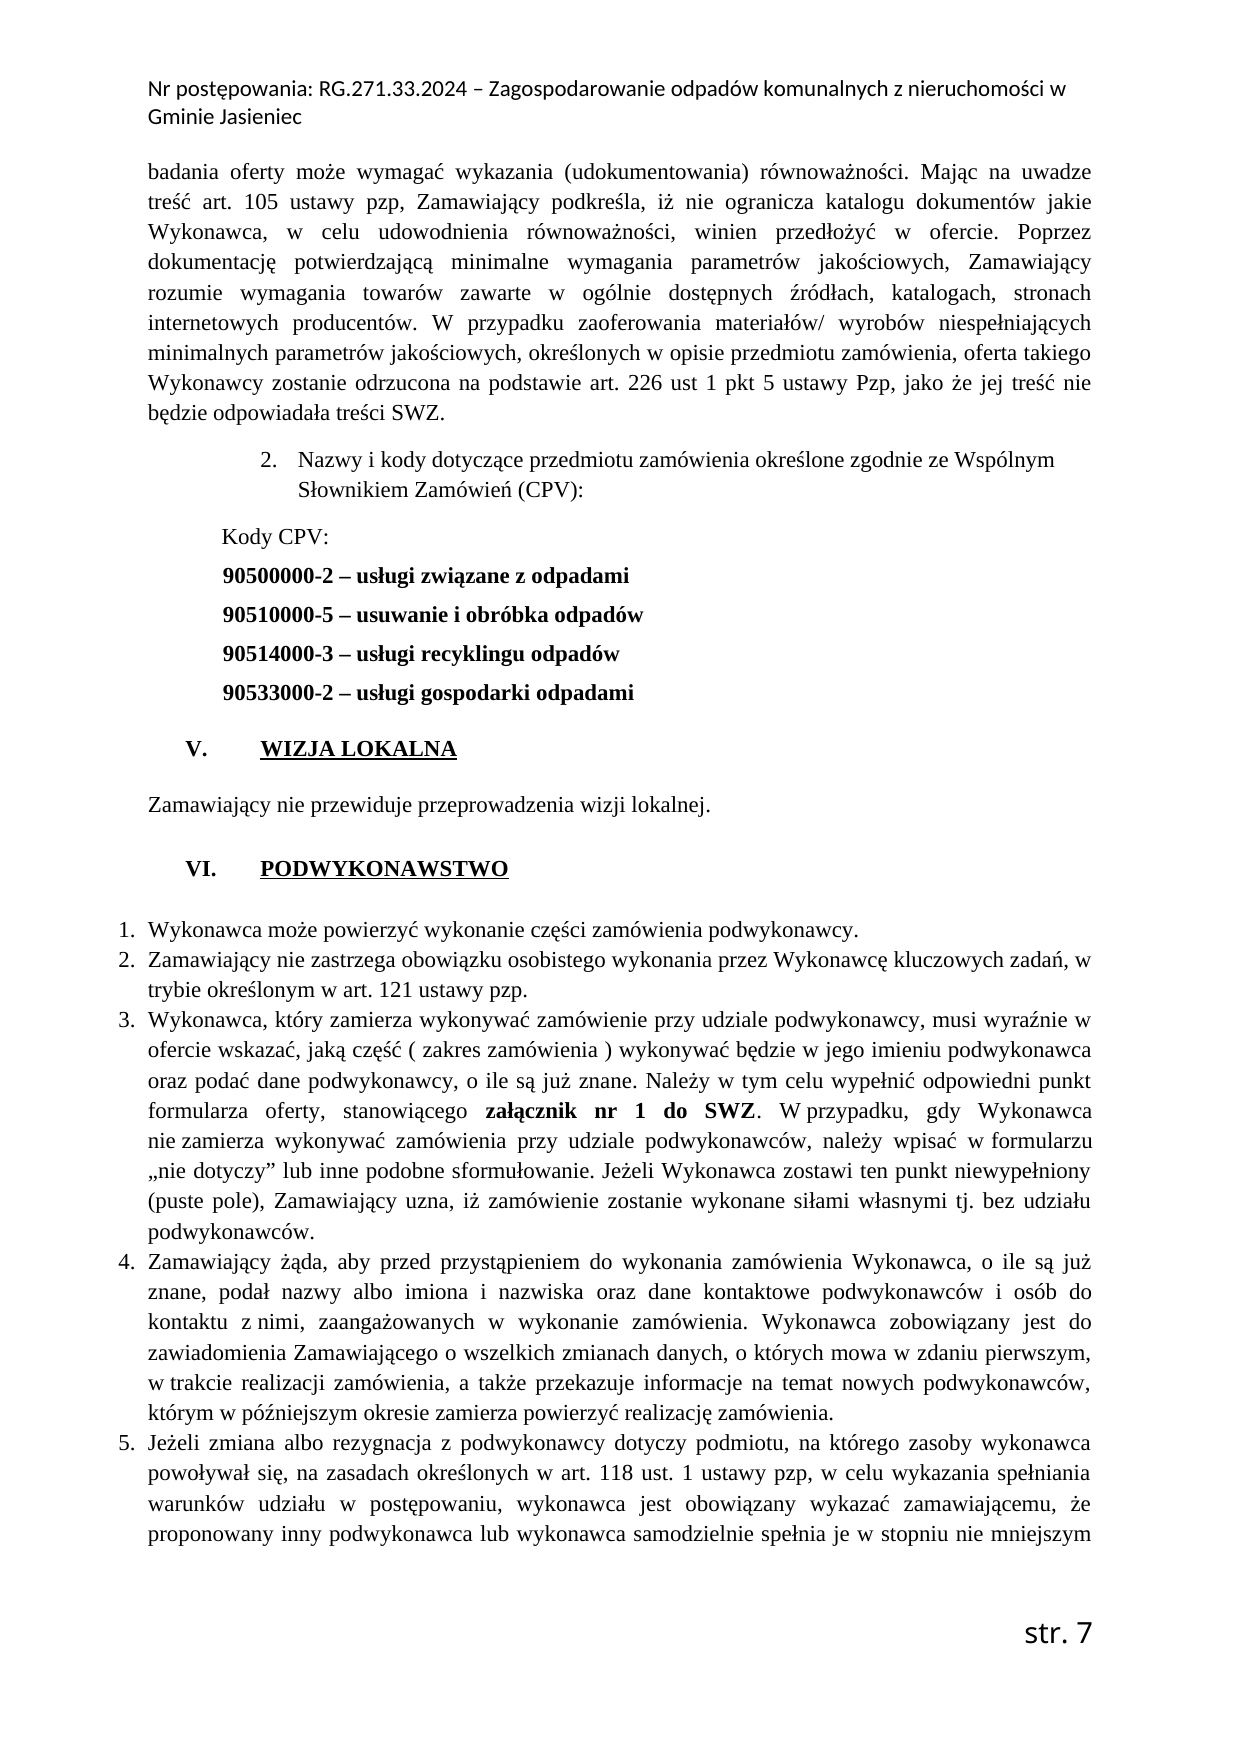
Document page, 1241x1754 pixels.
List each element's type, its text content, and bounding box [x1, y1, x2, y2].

text 90533000-2 – usługi gospodarki odpadami [223, 679, 1093, 705]
list Zamawiający nie zastrzega obowiązku osobistego wykonania przez Wykonawcę kluczowych zadań, w trybie określonym w art. 121 ustawy pzp. [118, 946, 1093, 1002]
text 90514000-3 – usługi recyklingu odpadów [223, 640, 1093, 666]
list Wykonawca może powierzyć wykonanie części zamówienia podwykonawcy. [118, 916, 1093, 942]
text 90500000-2 – usługi związane z odpadami [223, 562, 1093, 589]
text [148, 158, 1093, 426]
text Zamawiający nie przewiduje przeprowadzenia wizji lokalnej. [148, 791, 1093, 817]
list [118, 1429, 1093, 1546]
list Nazwy i kody dotyczące przedmiotu zamówienia określone zgodnie ze Wspólnym Słownikiem Zamówień (CPV): [260, 446, 1093, 503]
text 90510000-5 – usuwanie i obróbka odpadów [223, 601, 1093, 627]
list Zamawiający żąda, aby przed przystąpieniem do wykonania zamówienia Wykonawca, o ile są już znane, podał nazwy albo imiona i nazwiska oraz dane kontaktowe podwykonawców i osób do kontaktu z nimi, zaangażowanych w wykonanie zamówienia. Wykonawca zobowiązany jest do zawiadomienia Zamawiającego o wszelkich zmianach danych, o których mowa w zdaniu pierwszym, w trakcie realizacji zamówienia, a także przekazuje informacje na temat nowych podwykonawców, którym w późniejszym okresie zamierza powierzyć realizację zamówienia. [118, 1248, 1093, 1425]
list PODWYKONAWSTWO [185, 855, 1093, 882]
list WIZJA LOKALNA [185, 735, 1093, 762]
text Kody CPV: [221, 523, 1093, 550]
list Wykonawca, który zamierza wykonywać zamówienie przy udziale podwykonawcy, musi wyraźnie w ofercie wskazać, jaką część ( zakres zamówienia ) wykonywać będzie w jego imieniu podwykonawca oraz podać dane podwykonawcy, o ile są już znane. Należy w tym celu wypełnić odpowiedni punkt formularza oferty, stanowiącego załącznik nr 1 do SWZ. W przypadku, gdy Wykonawca nie zamierza wykonywać zamówienia przy udziale podwykonawców, należy wpisać w formularzu „nie dotyczy” lub inne podobne sformułowanie. Jeżeli Wykonawca zostawi ten punkt niewypełniony (puste pole), Zamawiający uzna, iż zamówienie zostanie wykonane siłami własnymi tj. bez udziału podwykonawców. [118, 1006, 1093, 1244]
